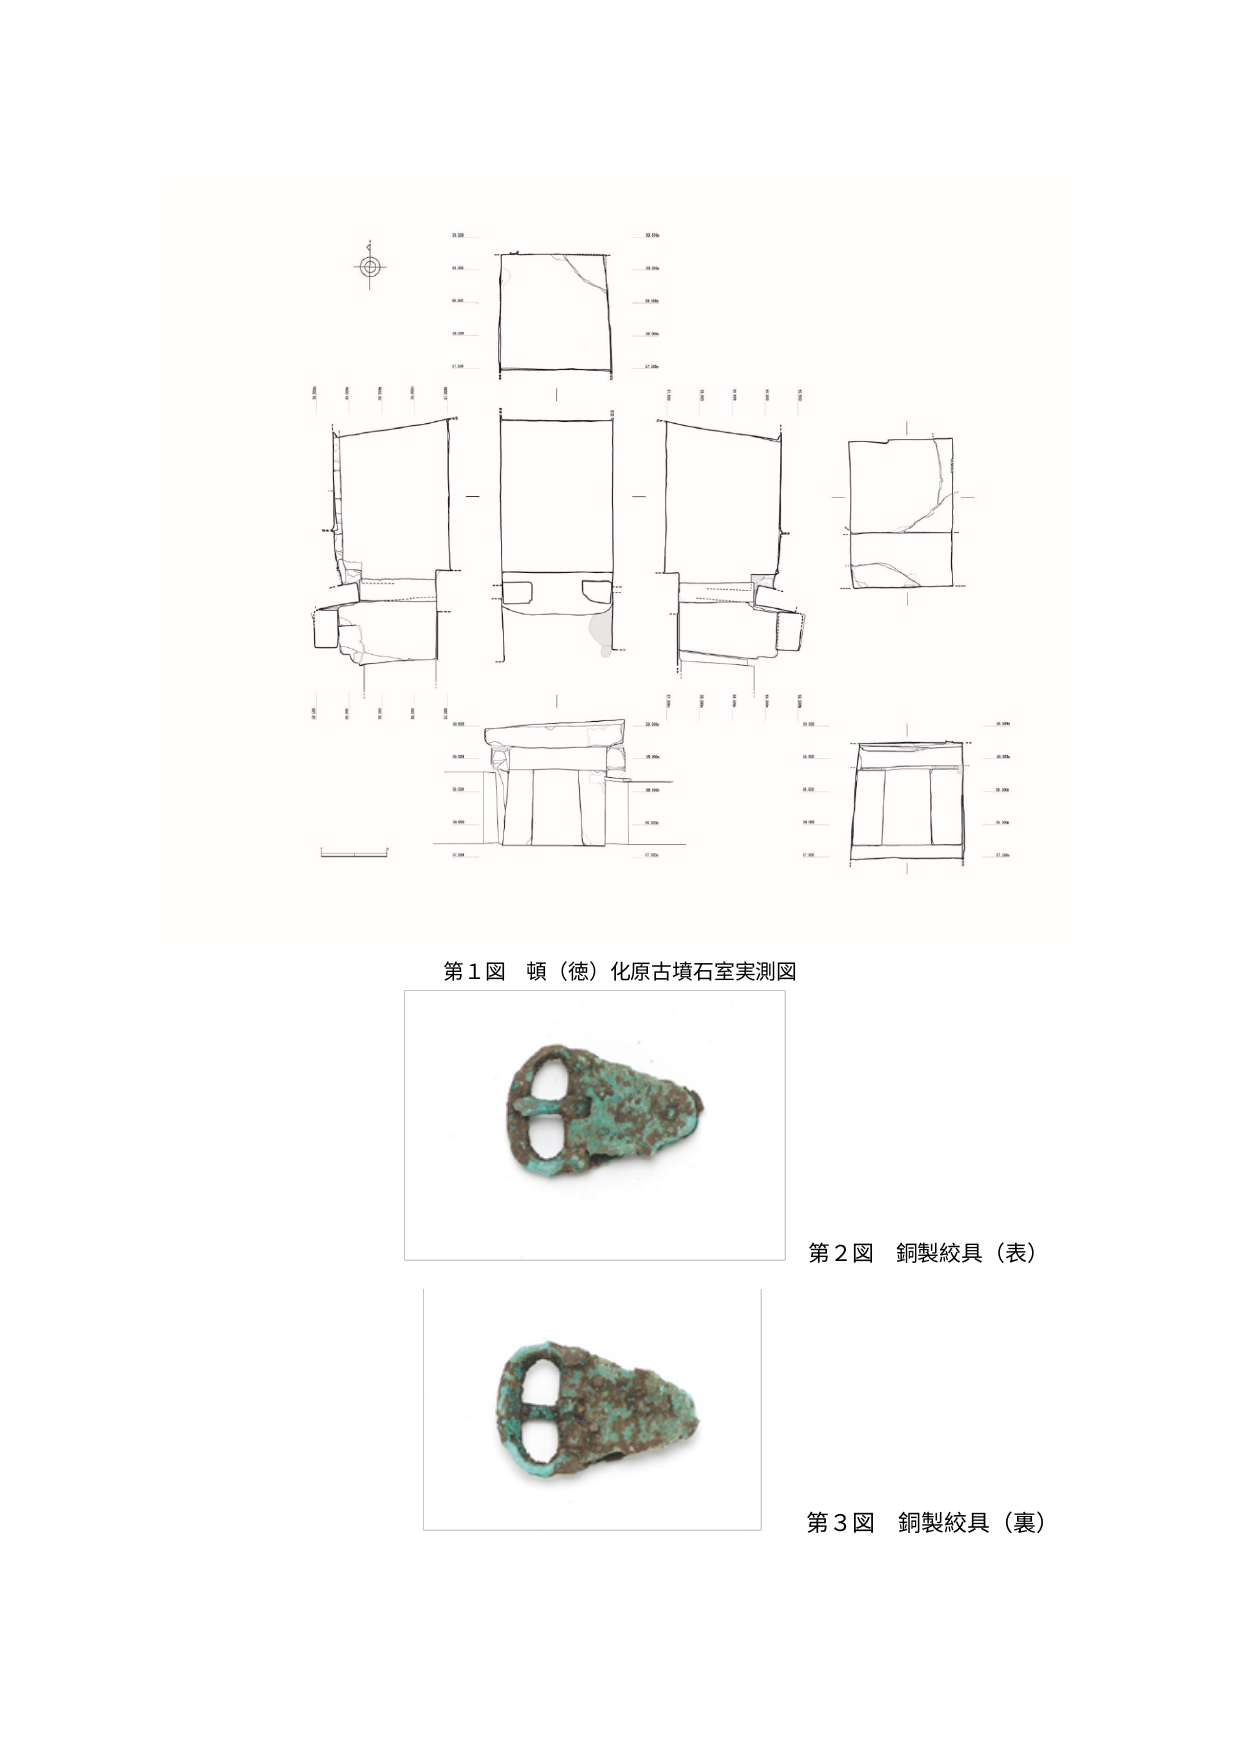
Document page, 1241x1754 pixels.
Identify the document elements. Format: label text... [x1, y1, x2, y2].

picture [422, 1289, 763, 1532]
picture [403, 989, 787, 1262]
picture [147, 164, 1082, 944]
text 第１図 頓（徳）化原古墳石室実測図 [148, 952, 1093, 989]
